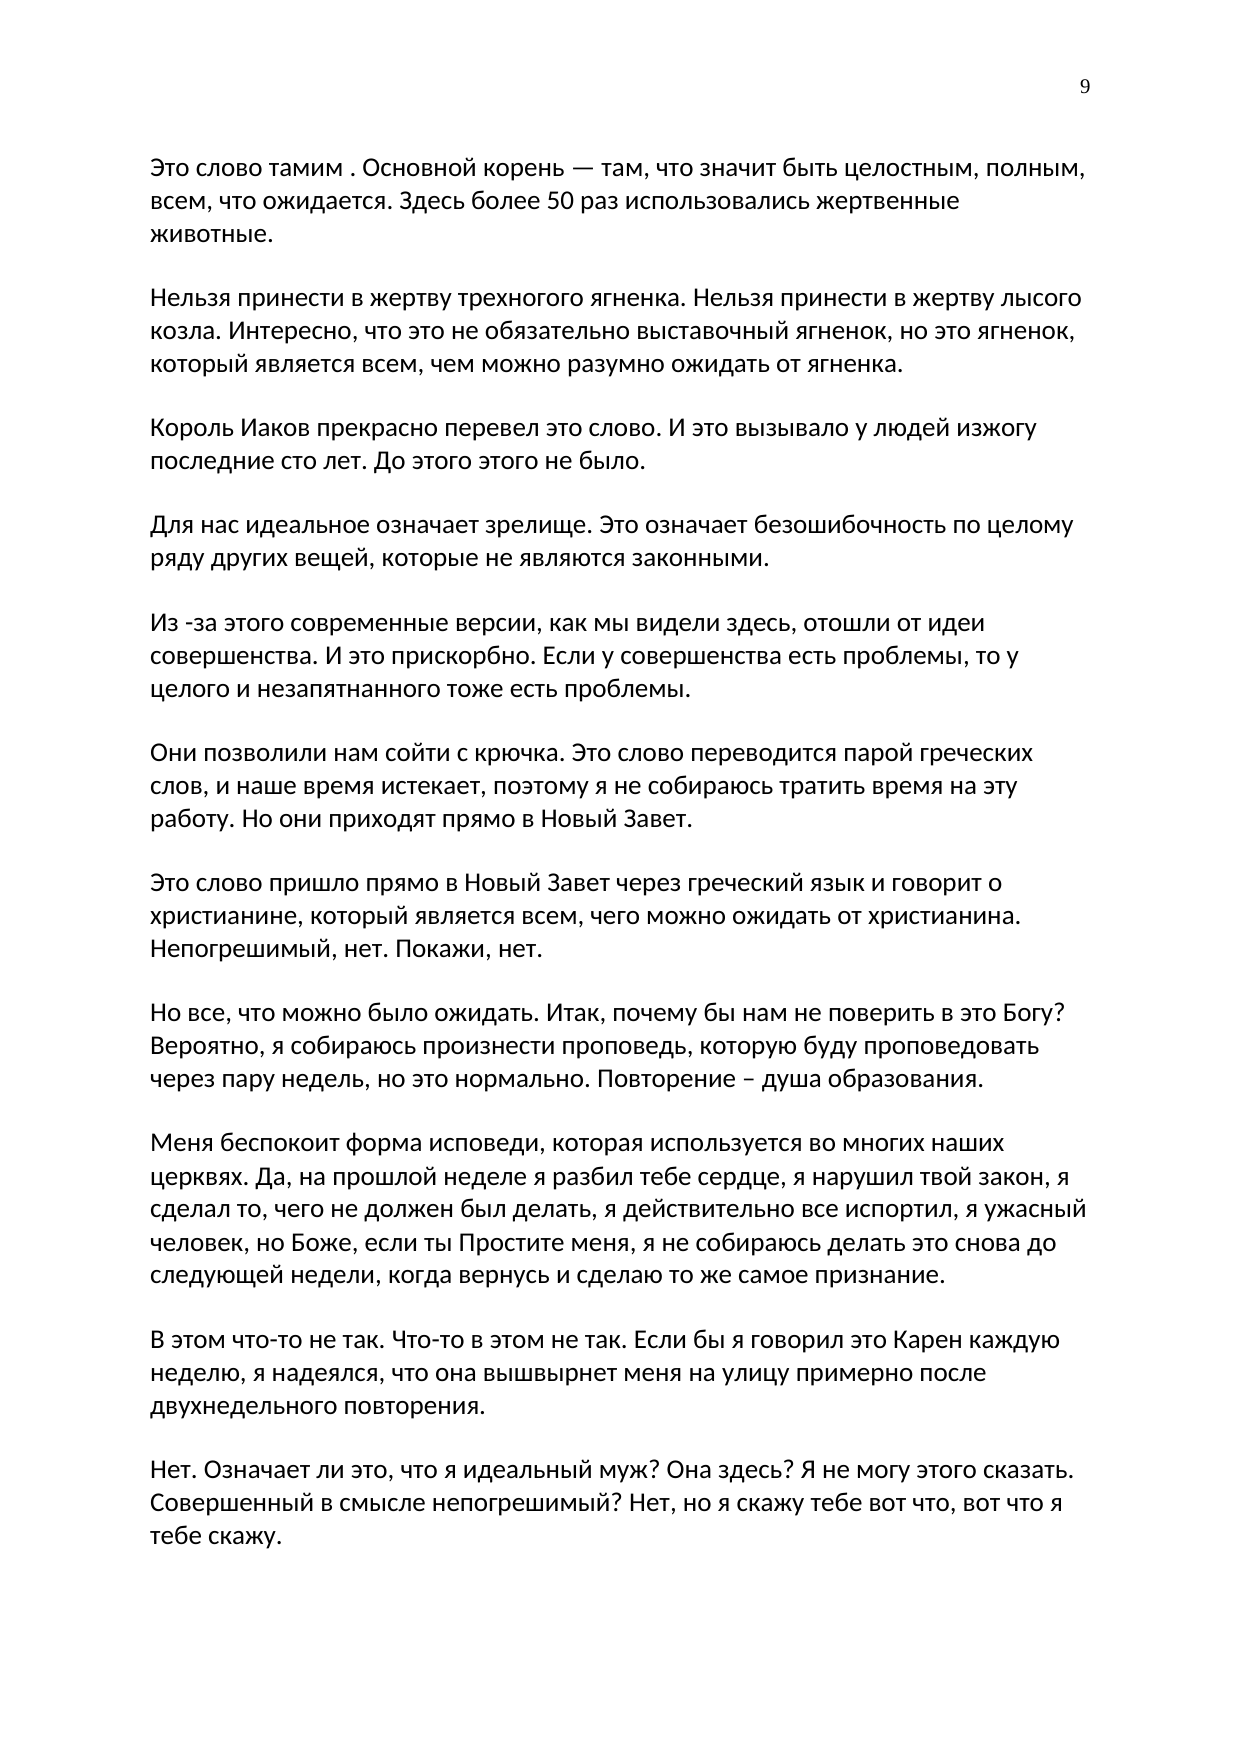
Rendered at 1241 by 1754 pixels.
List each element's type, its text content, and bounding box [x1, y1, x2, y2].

text Они позволили нам сойти с крючка. Это слово переводится парой греческих слов, и наше время истекает, поэтому я не собираюсь тратить время на эту работу. Но они приходят прямо в Новый Завет. [150, 735, 1090, 834]
text Но все, что можно было ожидать. Итак, почему бы нам не поверить в это Богу? Вероятно, я собираюсь произнести проповедь, которую буду проповедовать через пару недель, но это нормально. Повторение – душа образования. [150, 995, 1090, 1094]
text Нельзя принести в жертву трехногого ягненка. Нельзя принести в жертву лысого козла. Интересно, что это не обязательно выставочный ягненок, но это ягненок, который является всем, чем можно разумно ожидать от ягненка. [150, 280, 1090, 379]
text Это слово пришло прямо в Новый Завет через греческий язык и говорит о христианине, который является всем, чего можно ожидать от христианина. Непогрешимый, нет. Покажи, нет. [150, 865, 1090, 964]
text Из -за этого современные версии, как мы видели здесь, отошли от идеи совершенства. И это прискорбно. Если у совершенства есть проблемы, то у целого и незапятнанного тоже есть проблемы. [150, 605, 1090, 704]
text Король Иаков прекрасно перевел это слово. И это вызывало у людей изжогу последние сто лет. До этого этого не было. [150, 410, 1090, 476]
text Нет. Означает ли это, что я идеальный муж? Она здесь? Я не могу этого сказать. Совершенный в смысле непогрешимый? Нет, но я скажу тебе вот что, вот что я тебе скажу. [150, 1452, 1090, 1551]
text Для нас идеальное означает зрелище. Это означает безошибочность по целому ряду других вещей, которые не являются законными. [150, 508, 1090, 574]
text Меня беспокоит форма исповеди, которая используется во многих наших церквях. Да, на прошлой неделе я разбил тебе сердце, я нарушил твой закон, я сделал то, чего не должен был делать, я действительно все испортил, я ужасный человек, но Боже, если ты Простите меня, я не собираюсь делать это снова до следующей недели, когда вернусь и сделаю то же самое признание. [150, 1126, 1090, 1291]
text В этом что-то не так. Что-то в этом не так. Если бы я говорил это Карен каждую неделю, я надеялся, что она вышвырнет меня на улицу примерно после двухнедельного повторения. [150, 1322, 1090, 1421]
text Это слово тамим . Основной корень — там, что значит быть целостным, полным, всем, что ожидается. Здесь более 50 раз использовались жертвенные животные. [150, 150, 1090, 249]
